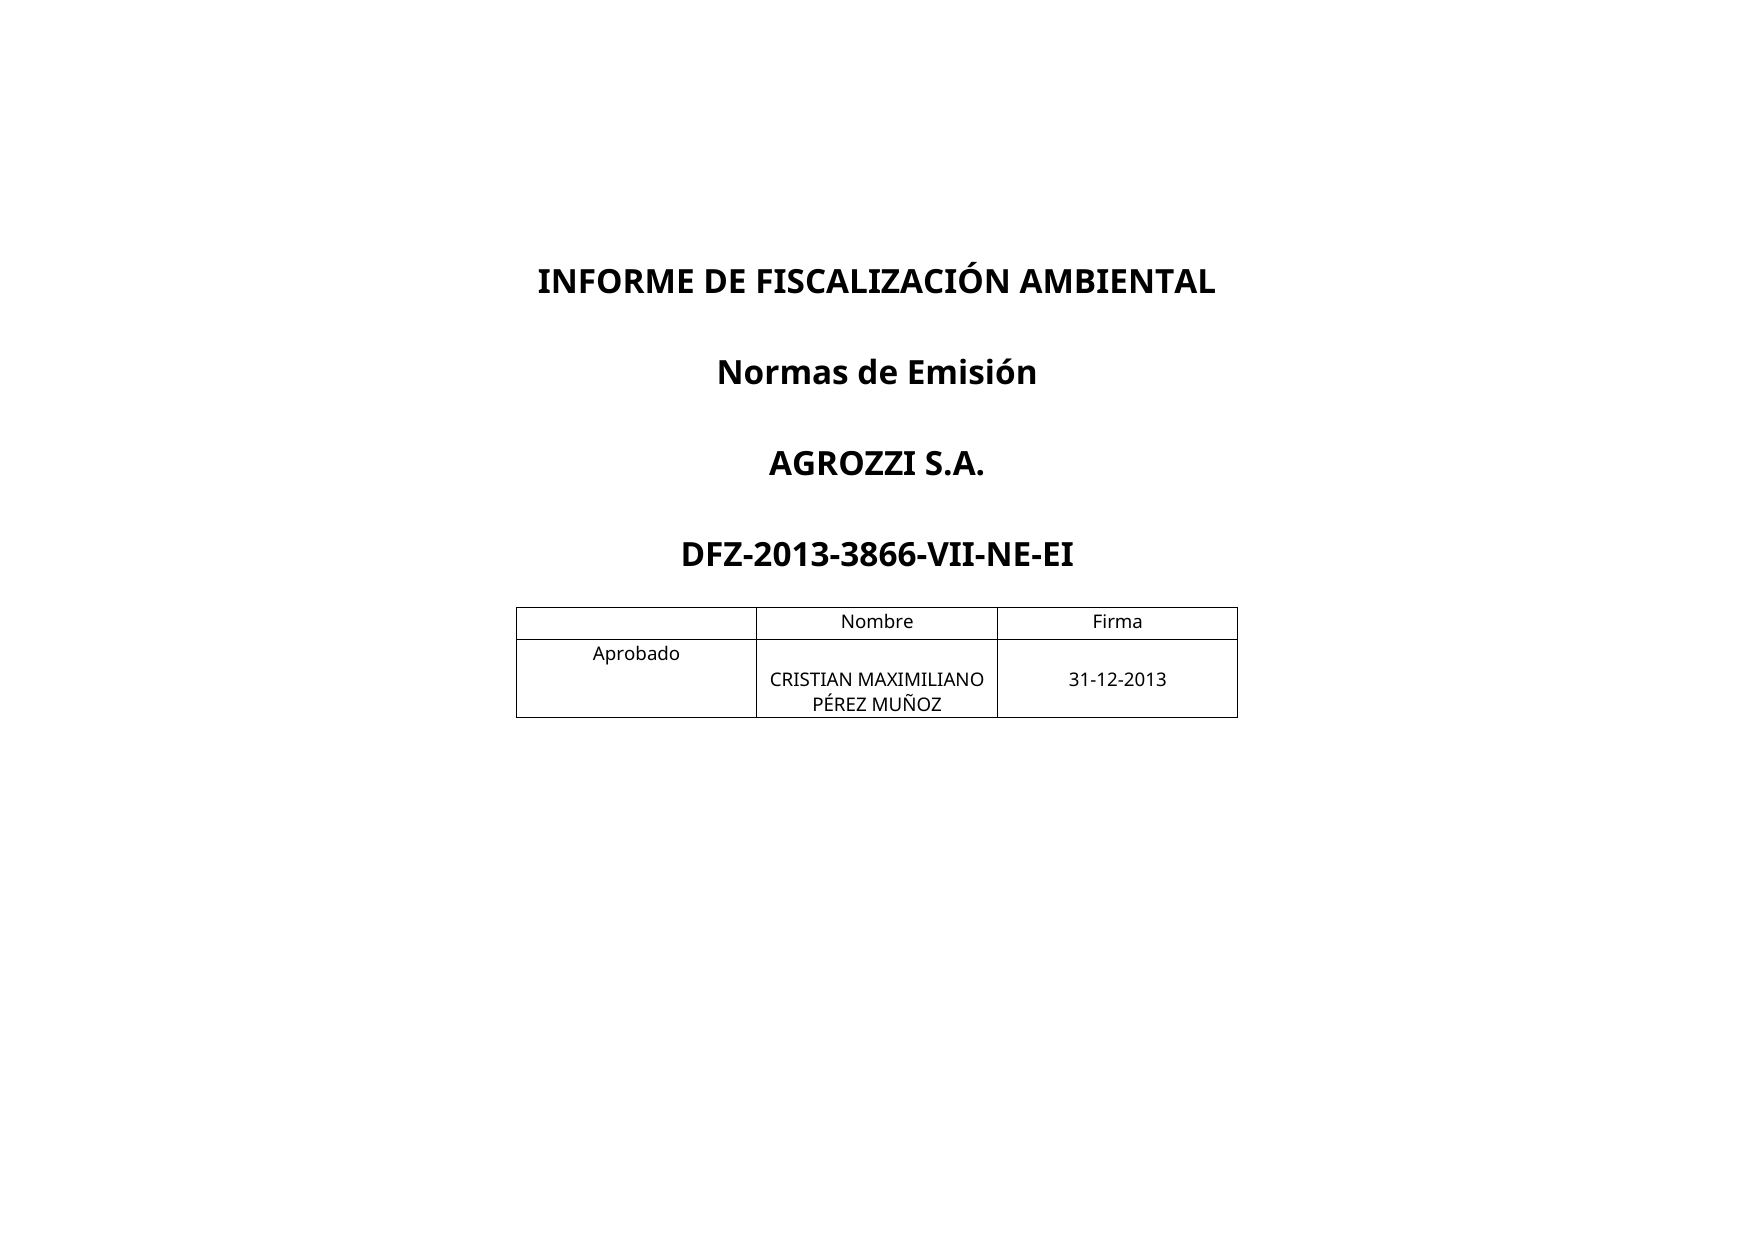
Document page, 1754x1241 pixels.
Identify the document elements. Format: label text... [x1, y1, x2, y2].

table_header Firma [998, 608, 1237, 639]
text AGROZZI S.A. [150, 394, 1604, 485]
table_header Nombre [757, 608, 997, 639]
text INFORME DE FISCALIZACIÓN AMBIENTAL [150, 212, 1604, 303]
table_cell CRISTIAN MAXIMILIANO PÉREZ MUÑOZ [757, 640, 997, 717]
text Normas de Emisión [150, 303, 1604, 394]
table_cell 31-12-2013 [998, 640, 1237, 717]
table_header [517, 608, 756, 639]
table_cell Aprobado [517, 640, 756, 717]
text DFZ-2013-3866-VII-NE-EI [150, 485, 1604, 576]
